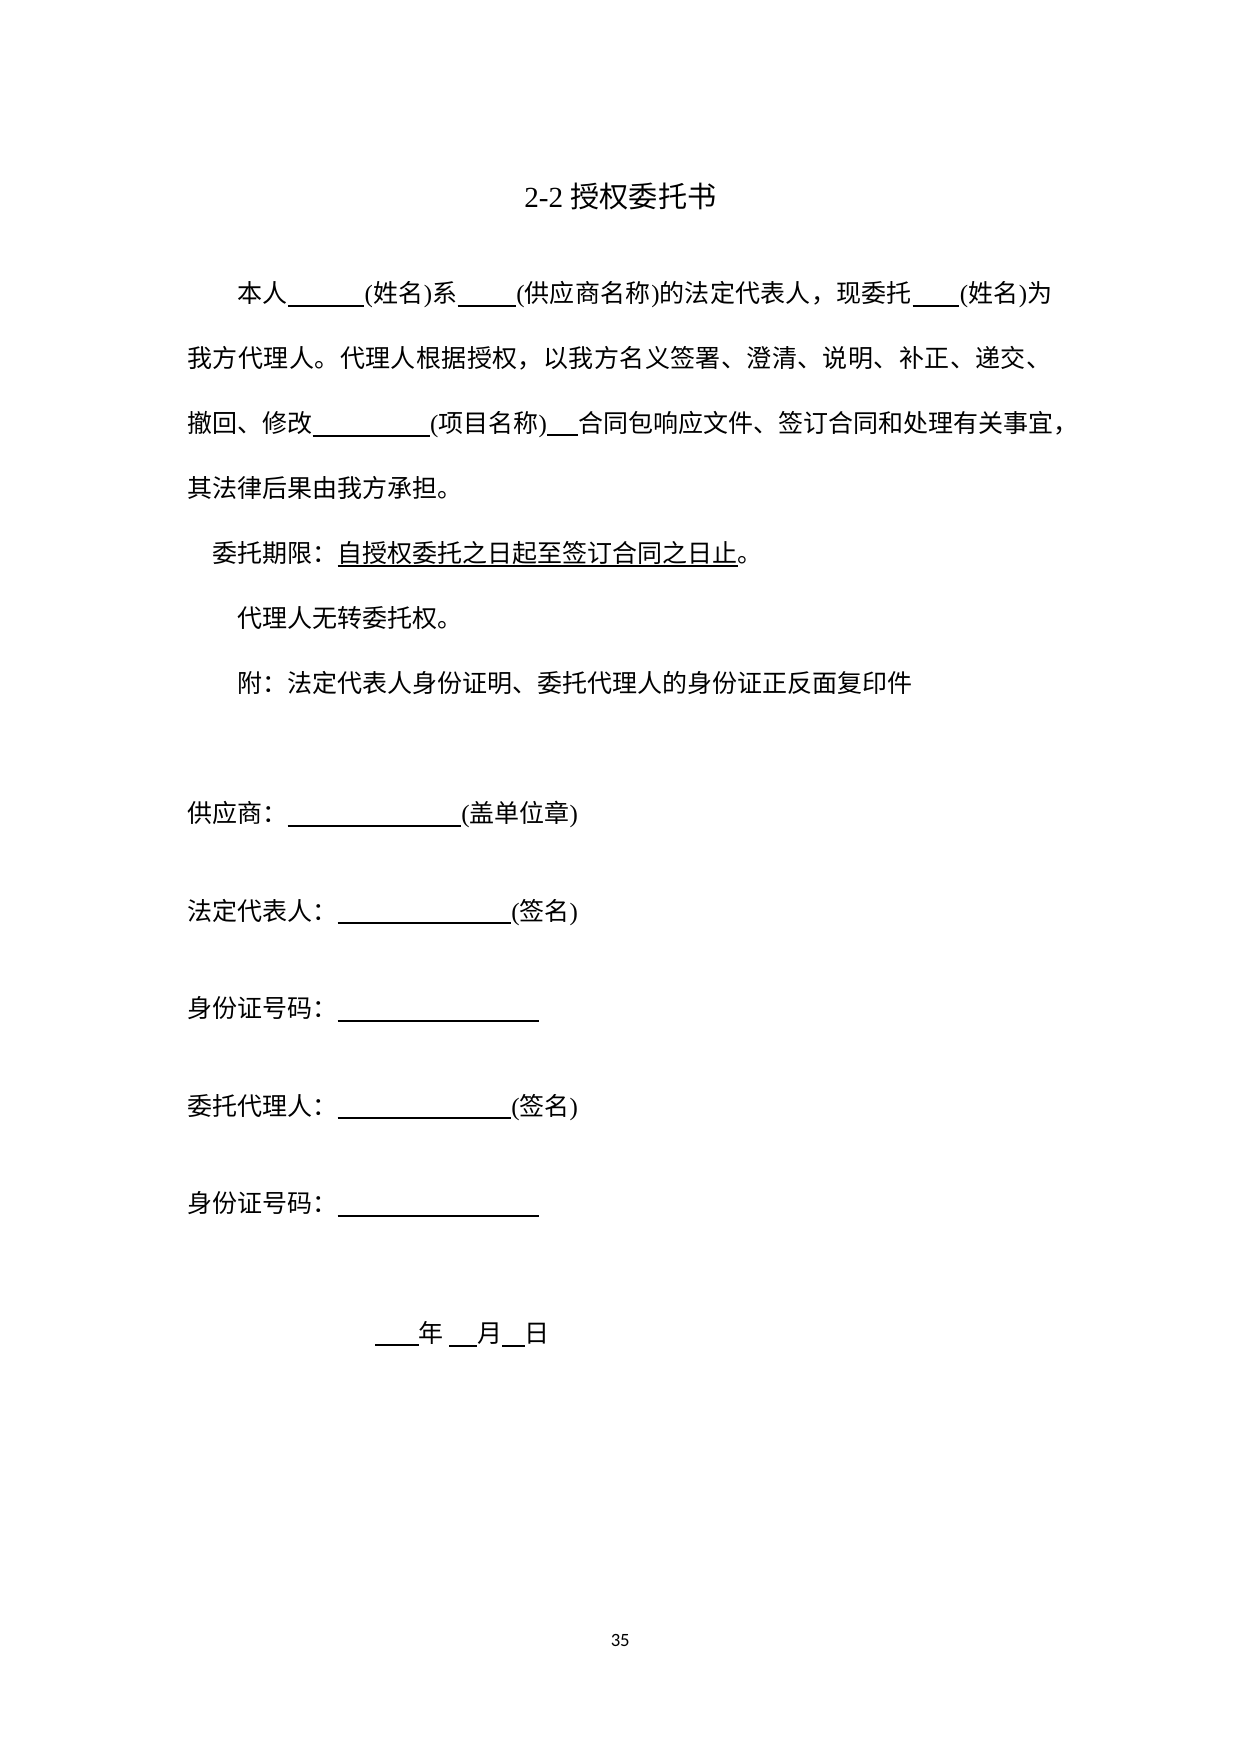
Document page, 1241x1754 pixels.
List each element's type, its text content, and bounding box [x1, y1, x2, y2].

text 委托期限：自授权委托之日起至签订合同之日止。 [187, 519, 1053, 584]
text 供应商： (盖单位章) [187, 779, 1053, 844]
text 本人 (姓名)系 (供应商名称)的法定代表人，现委托 (姓名)为我方代理人。代理人根据授权，以我方名义签署、澄清、说明、补正、递交、撤回、修改 (项目名称) 合同包响应文件、签订合同和处理有关事宜，其法律后果由我方承担。 [187, 259, 1053, 519]
text 2-2 授权委托书 [187, 162, 1053, 227]
text 年 月 日 [187, 1299, 1053, 1364]
text 委托代理人： (签名) [187, 1072, 1053, 1137]
text 身份证号码： [187, 1169, 1053, 1234]
text 附：法定代表人身份证明、委托代理人的身份证正反面复印件 [187, 649, 1053, 714]
text 身份证号码： [187, 974, 1053, 1039]
text 法定代表人： (签名) [187, 877, 1053, 942]
text 代理人无转委托权。 [187, 584, 1053, 649]
